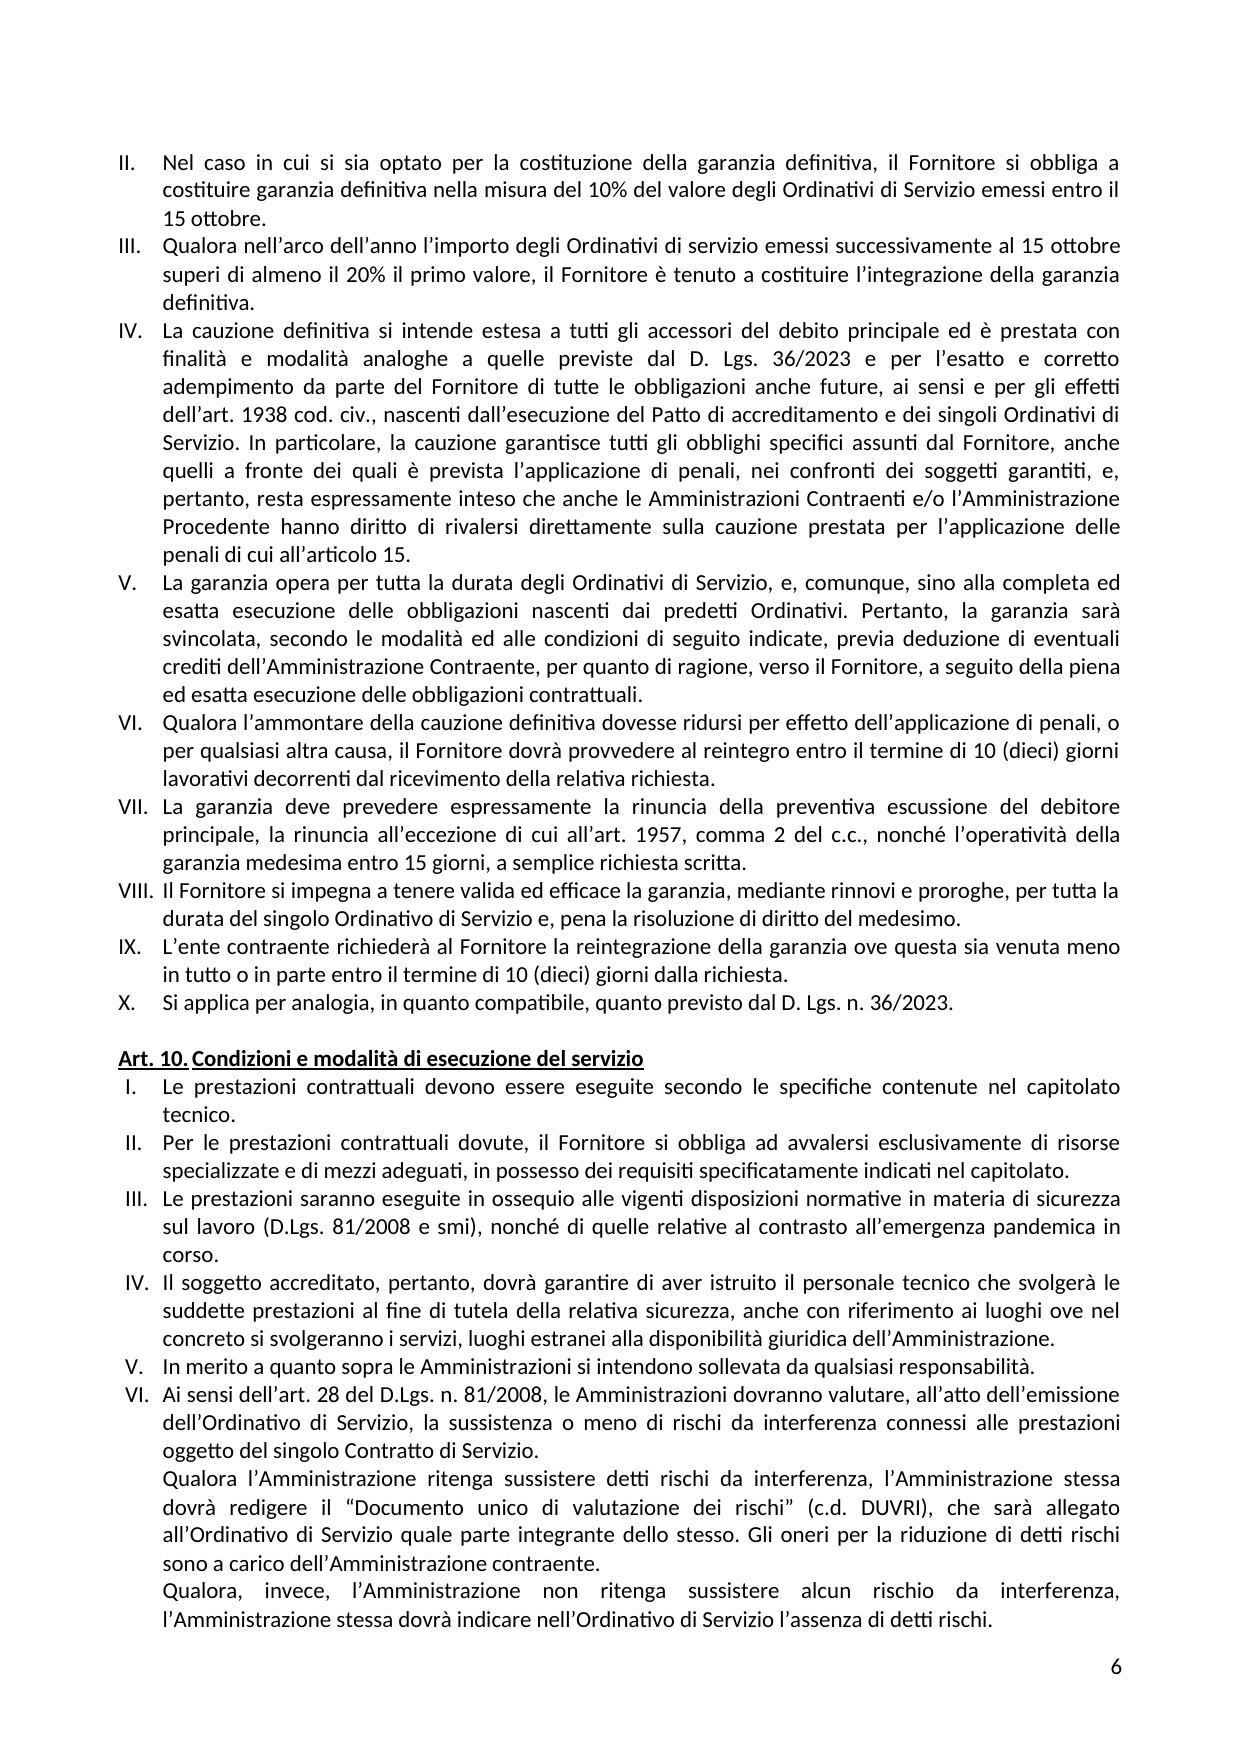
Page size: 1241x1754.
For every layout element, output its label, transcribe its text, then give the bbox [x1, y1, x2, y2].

text Qualora, invece, l’Amministrazione non ritenga sussistere alcun rischio da interferenza, l’Amministrazione stessa dovrà indicare nell’Ordinativo di Servizio l’assenza di detti rischi. [162, 1577, 1122, 1633]
list Le prestazioni saranno eseguite in ossequio alle vigenti disposizioni normative in materia di sicurezza sul lavoro (D.Lgs. 81/2008 e smi), nonché di quelle relative al contrasto all’emergenza pandemica in corso. [125, 1184, 1122, 1268]
list La garanzia opera per tutta la durata degli Ordinativi di Servizio, e, comunque, sino alla completa ed esatta esecuzione delle obbligazioni nascenti dai predetti Ordinativi. Pertanto, la garanzia sarà svincolata, secondo le modalità ed alle condizioni di seguito indicate, previa deduzione di eventuali crediti dell’Amministrazione Contraente, per quanto di ragione, verso il Fornitore, a seguito della piena ed esatta esecuzione delle obbligazioni contrattuali. [118, 568, 1122, 708]
list L’ente contraente richiederà al Fornitore la reintegrazione della garanzia ove questa sia venuta meno in tutto o in parte entro il termine di 10 (dieci) giorni dalla richiesta. [118, 932, 1122, 988]
list Qualora l’ammontare della cauzione definitiva dovesse ridursi per effetto dell’applicazione di penali, o per qualsiasi altra causa, il Fornitore dovrà provvedere al reintegro entro il termine di 10 (dieci) giorni lavorativi decorrenti dal ricevimento della relativa richiesta. [118, 708, 1122, 792]
list In merito a quanto sopra le Amministrazioni si intendono sollevata da qualsiasi responsabilità. [125, 1352, 1122, 1381]
list Nel caso in cui si sia optato per la costituzione della garanzia definitiva, il Fornitore si obbliga a costituire garanzia definitiva nella misura del 10% del valore degli Ordinativi di Servizio emessi entro il 15 ottobre. [118, 148, 1122, 232]
list Per le prestazioni contrattuali dovute, il Fornitore si obbliga ad avvalersi esclusivamente di risorse specializzate e di mezzi adeguati, in possesso dei requisiti specificatamente indicati nel capitolato. [125, 1128, 1122, 1184]
list Il Fornitore si impegna a tenere valida ed efficace la garanzia, mediante rinnovi e proroghe, per tutta la durata del singolo Ordinativo di Servizio e, pena la risoluzione di diritto del medesimo. [118, 876, 1122, 932]
list Condizioni e modalità di esecuzione del servizio [118, 1044, 1122, 1072]
text Qualora l’Amministrazione ritenga sussistere detti rischi da interferenza, l’Amministrazione stessa dovrà redigere il “Documento unico di valutazione dei rischi” (c.d. DUVRI), che sarà allegato all’Ordinativo di Servizio quale parte integrante dello stesso. Gli oneri per la riduzione di detti rischi sono a carico dell’Amministrazione contraente. [162, 1464, 1122, 1577]
list Il soggetto accreditato, pertanto, dovrà garantire di aver istruito il personale tecnico che svolgerà le suddette prestazioni al fine di tutela della relativa sicurezza, anche con riferimento ai luoghi ove nel concreto si svolgeranno i servizi, luoghi estranei alla disponibilità giuridica dell’Amministrazione. [125, 1268, 1122, 1352]
list La garanzia deve prevedere espressamente la rinuncia della preventiva escussione del debitore principale, la rinuncia all’eccezione di cui all’art. 1957, comma 2 del c.c., nonché l’operatività della garanzia medesima entro 15 giorni, a semplice richiesta scritta. [118, 792, 1122, 876]
list Le prestazioni contrattuali devono essere eseguite secondo le specifiche contenute nel capitolato tecnico. [125, 1072, 1122, 1128]
list La cauzione definitiva si intende estesa a tutti gli accessori del debito principale ed è prestata con finalità e modalità analoghe a quelle previste dal D. Lgs. 36/2023 e per l’esatto e corretto adempimento da parte del Fornitore di tutte le obbligazioni anche future, ai sensi e per gli effetti dell’art. 1938 cod. civ., nascenti dall’esecuzione del Patto di accreditamento e dei singoli Ordinativi di Servizio. In particolare, la cauzione garantisce tutti gli obblighi specifici assunti dal Fornitore, anche quelli a fronte dei quali è prevista l’applicazione di penali, nei confronti dei soggetti garantiti, e, pertanto, resta espressamente inteso che anche le Amministrazioni Contraenti e/o l’Amministrazione Procedente hanno diritto di rivalersi direttamente sulla cauzione prestata per l’applicazione delle penali di cui all’articolo 15. [118, 316, 1122, 568]
list Qualora nell’arco dell’anno l’importo degli Ordinativi di servizio emessi successivamente al 15 ottobre superi di almeno il 20% il primo valore, il Fornitore è tenuto a costituire l’integrazione della garanzia definitiva. [118, 232, 1122, 316]
list Ai sensi dell’art. 28 del D.Lgs. n. 81/2008, le Amministrazioni dovranno valutare, all’atto dell’emissione dell’Ordinativo di Servizio, la sussistenza o meno di rischi da interferenza connessi alle prestazioni oggetto del singolo Contratto di Servizio. [125, 1381, 1122, 1464]
list Si applica per analogia, in quanto compatibile, quanto previsto dal D. Lgs. n. 36/2023. [118, 988, 1122, 1016]
